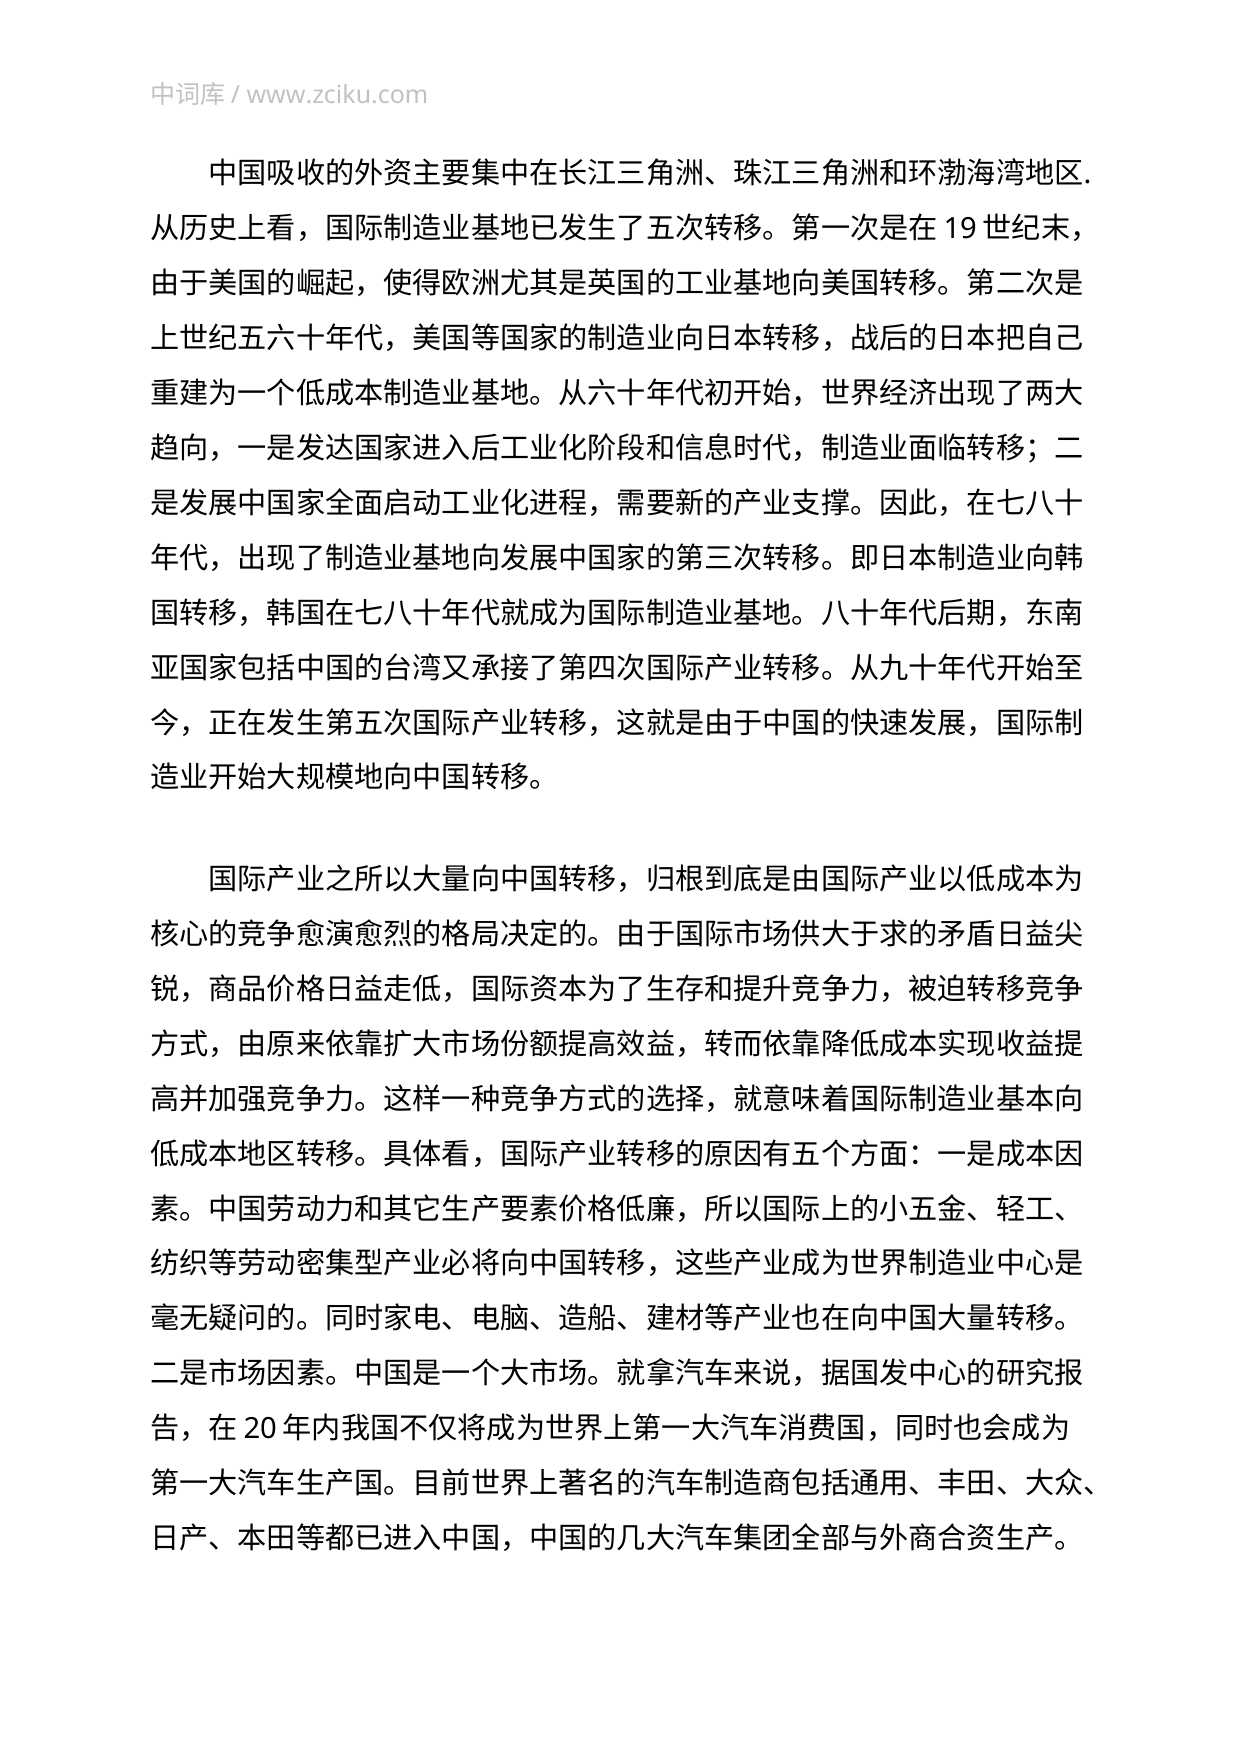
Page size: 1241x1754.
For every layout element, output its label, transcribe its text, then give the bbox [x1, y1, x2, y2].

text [150, 856, 1090, 1557]
text 中国吸收的外资主要集中在长江三角洲、珠江三角洲和环渤海湾地区.从历史上看，国际制造业基地已发生了五次转移。第一次是在19世纪末，由于美国的崛起，使得欧洲尤其是英国的工业基地向美国转移。第二次是上世纪五六十年代，美国等国家的制造业向日本转移，战后的日本把自己重建为一个低成本制造业基地。从六十年代初开始，世界经济出现了两大趋向，一是发达国家进入后工业化阶段和信息时代，制造业面临转移；二是发展中国家全面启动工业化进程，需要新的产业支撑。因此，在七八十年代，出现了制造业基地向发展中国家的第三次转移。即日本制造业向韩国转移，韩国在七八十年代就成为国际制造业基地。八十年代后期，东南亚国家包括中国的台湾又承接了第四次国际产业转移。从九十年代开始至今，正在发生第五次国际产业转移，这就是由于中国的快速发展，国际制造业开始大规模地向中国转移。 [150, 150, 1090, 796]
